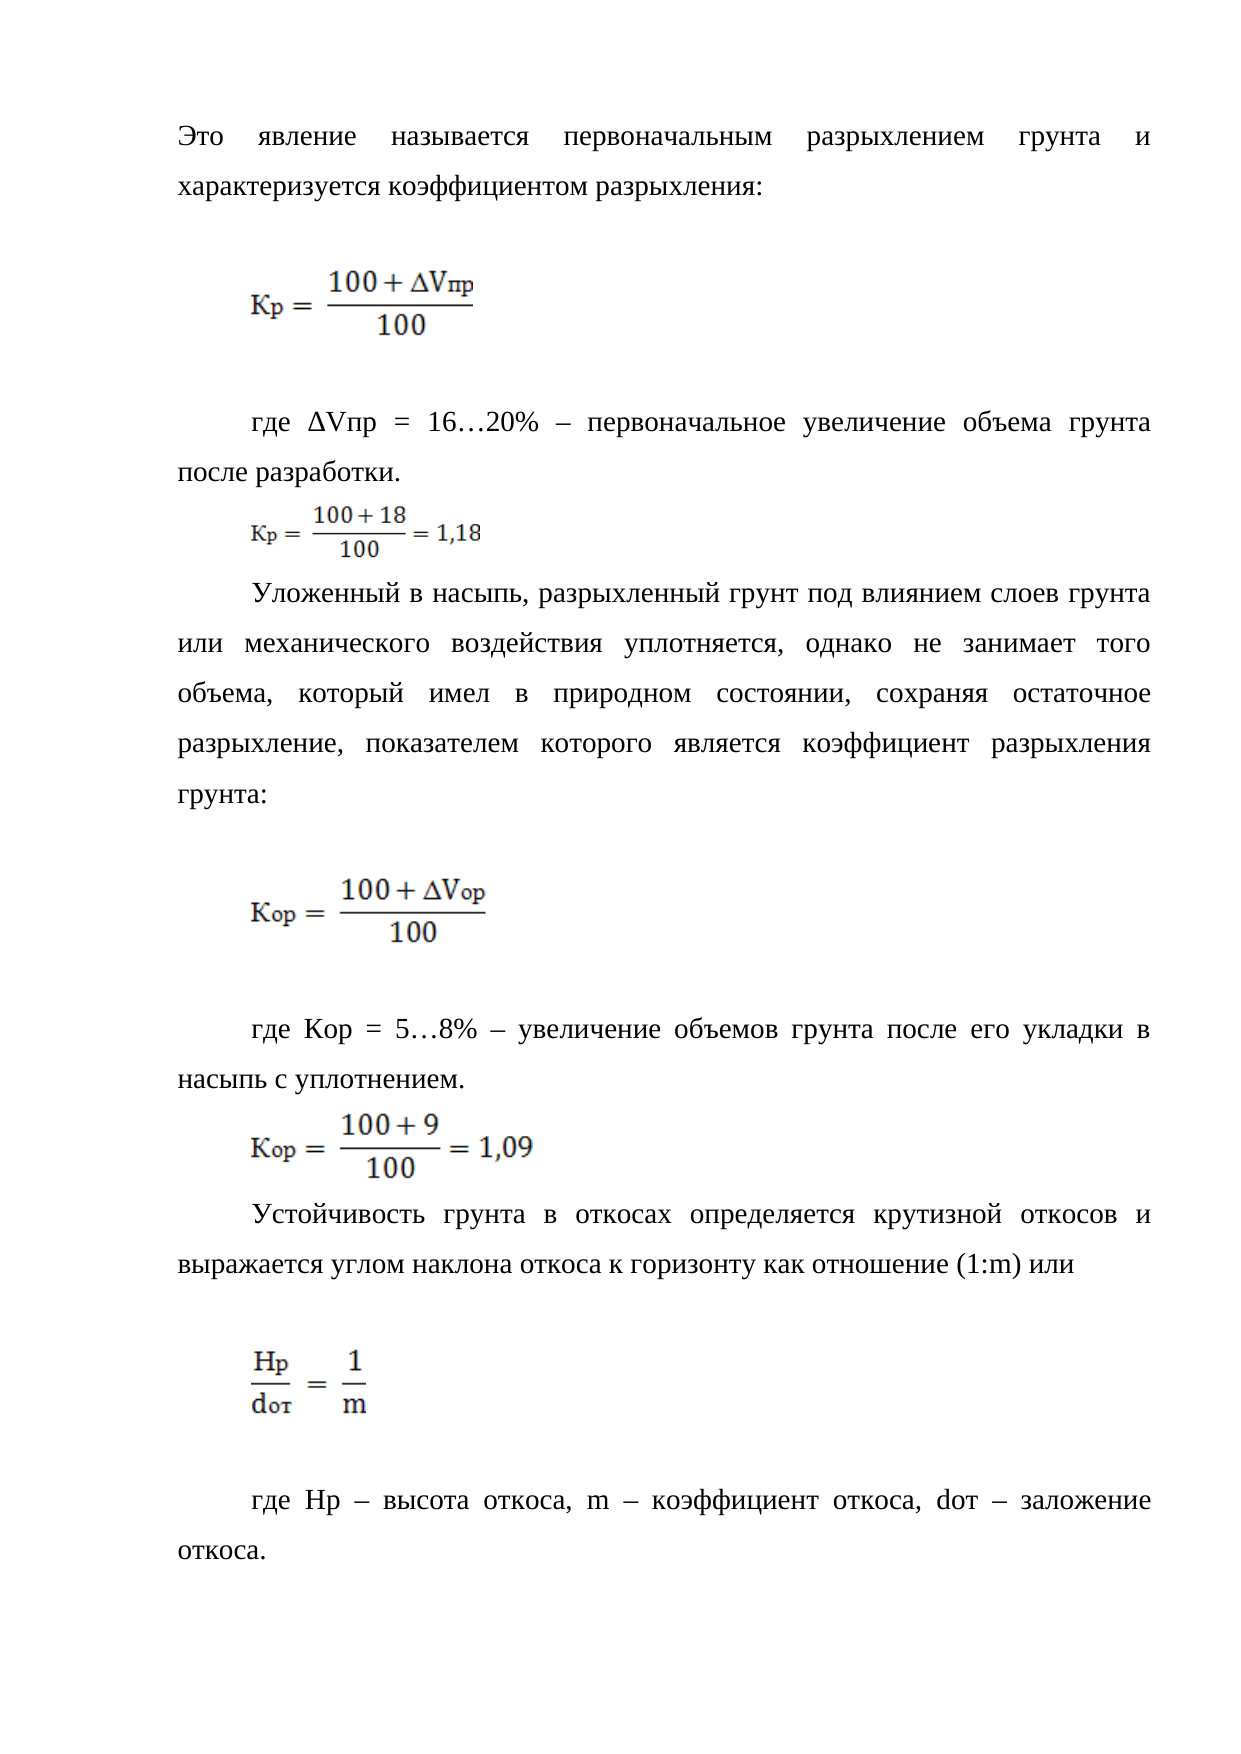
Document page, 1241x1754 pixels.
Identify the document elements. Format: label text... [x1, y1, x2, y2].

text где ∆Vпр = 16…20% – первоначальное увеличение объема грунта после разработки. [177, 404, 1152, 488]
picture [251, 268, 473, 340]
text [177, 118, 1152, 202]
picture [251, 1347, 366, 1418]
text где Кор = 5…8% – увеличение объемов грунта после его укладки в насыпь с уплотнением. [177, 1011, 1152, 1095]
picture [251, 1111, 533, 1183]
text Устойчивость грунта в откосах определяется крутизной откосов и выражается углом наклона откоса к горизонту как отношение (1:m) или [177, 1196, 1152, 1280]
text Уложенный в насыпь, разрыхленный грунт под влиянием слоев грунта или механического воздействия уплотняется, однако не занимает того объема, который имел в природном состоянии, сохраняя остаточное разрыхление, показателем которого является коэффициент разрыхления грунта: [177, 575, 1152, 809]
picture [251, 876, 492, 947]
text где Нр – высота откоса, m – коэффициент откоса, dот – заложение откоса. [177, 1482, 1152, 1566]
picture [251, 504, 480, 561]
